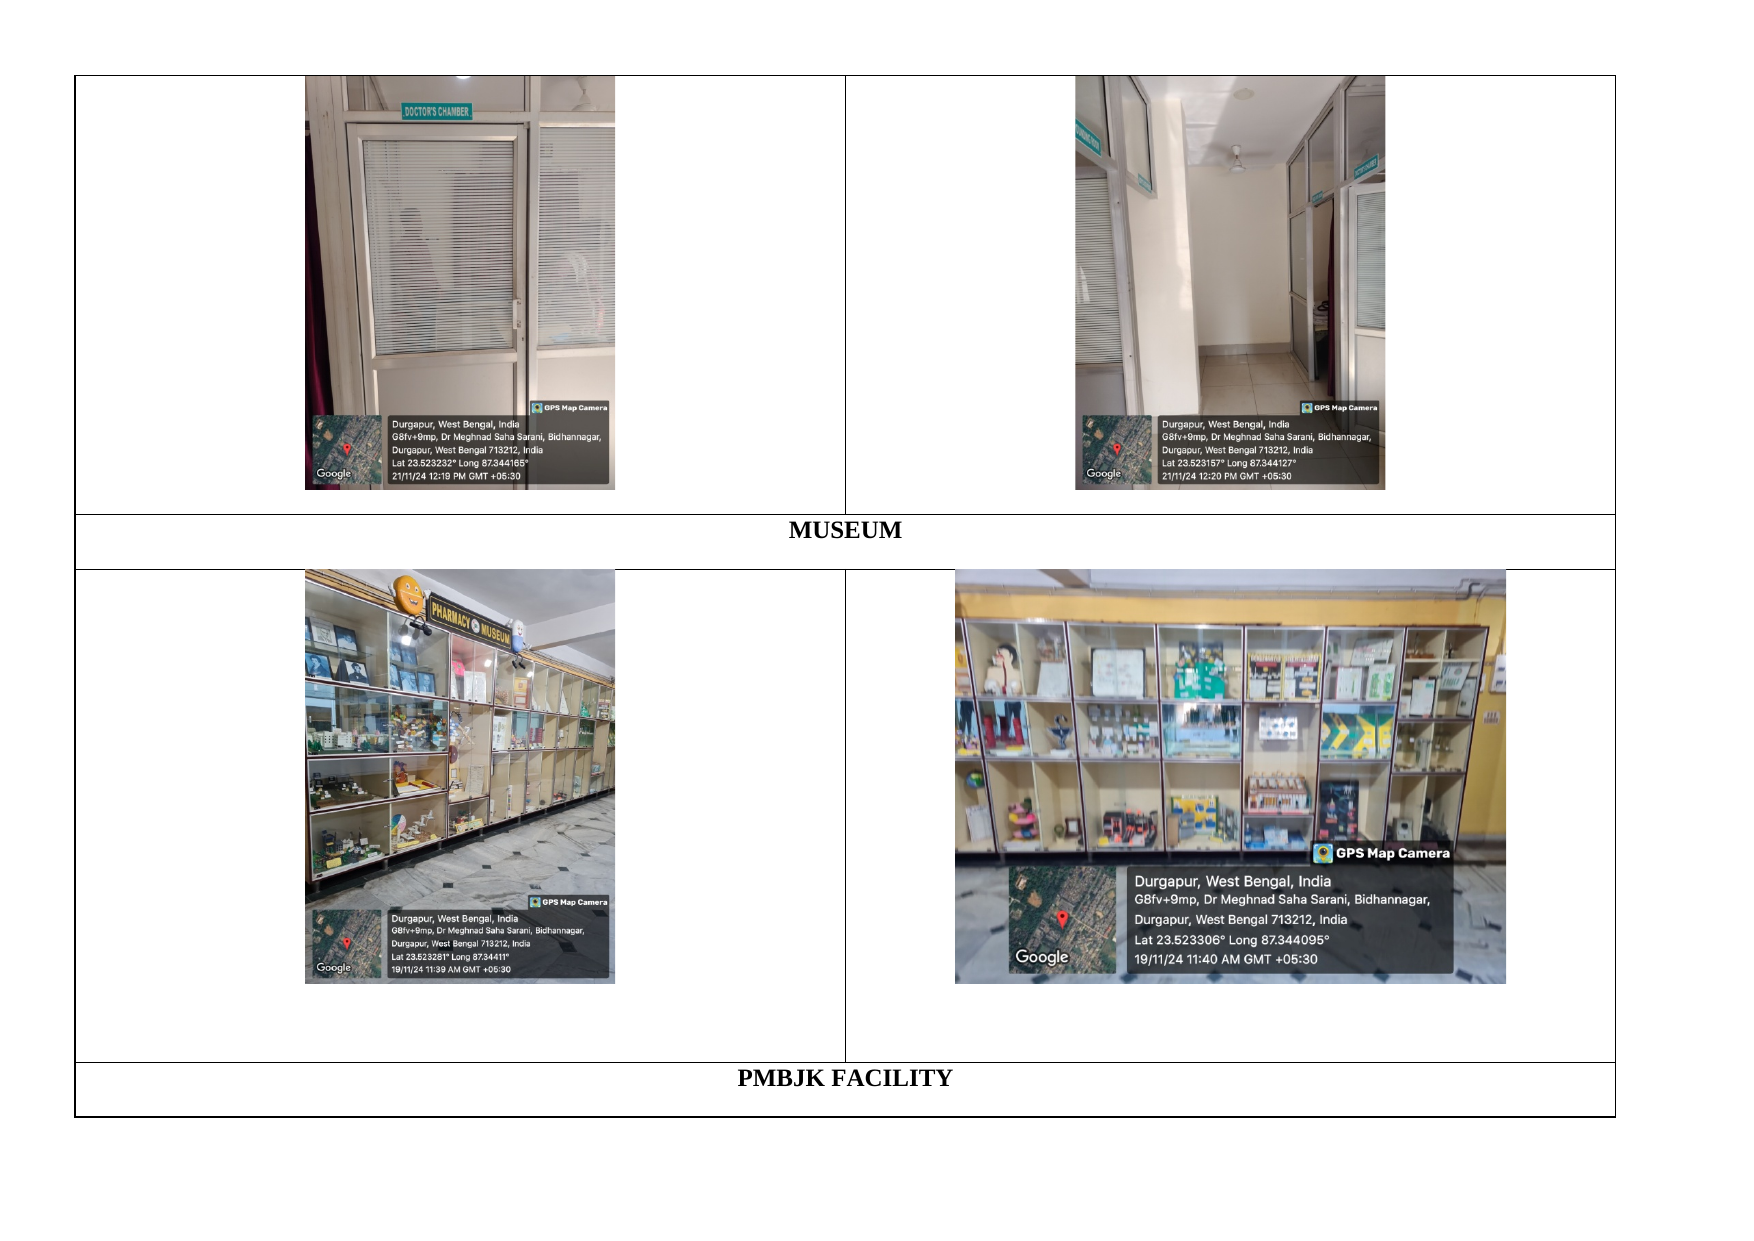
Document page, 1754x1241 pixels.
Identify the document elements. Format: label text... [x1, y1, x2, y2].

picture [305, 76, 616, 490]
picture [1075, 76, 1386, 490]
table_cell MUSEUM [76, 515, 1615, 569]
table_cell [846, 570, 1615, 1062]
table_cell [76, 76, 845, 514]
table_cell [846, 76, 1615, 514]
picture [955, 569, 1507, 984]
table_cell [76, 570, 845, 1062]
picture [305, 569, 616, 984]
table_cell PMBJK FACILITY [76, 1063, 1615, 1116]
